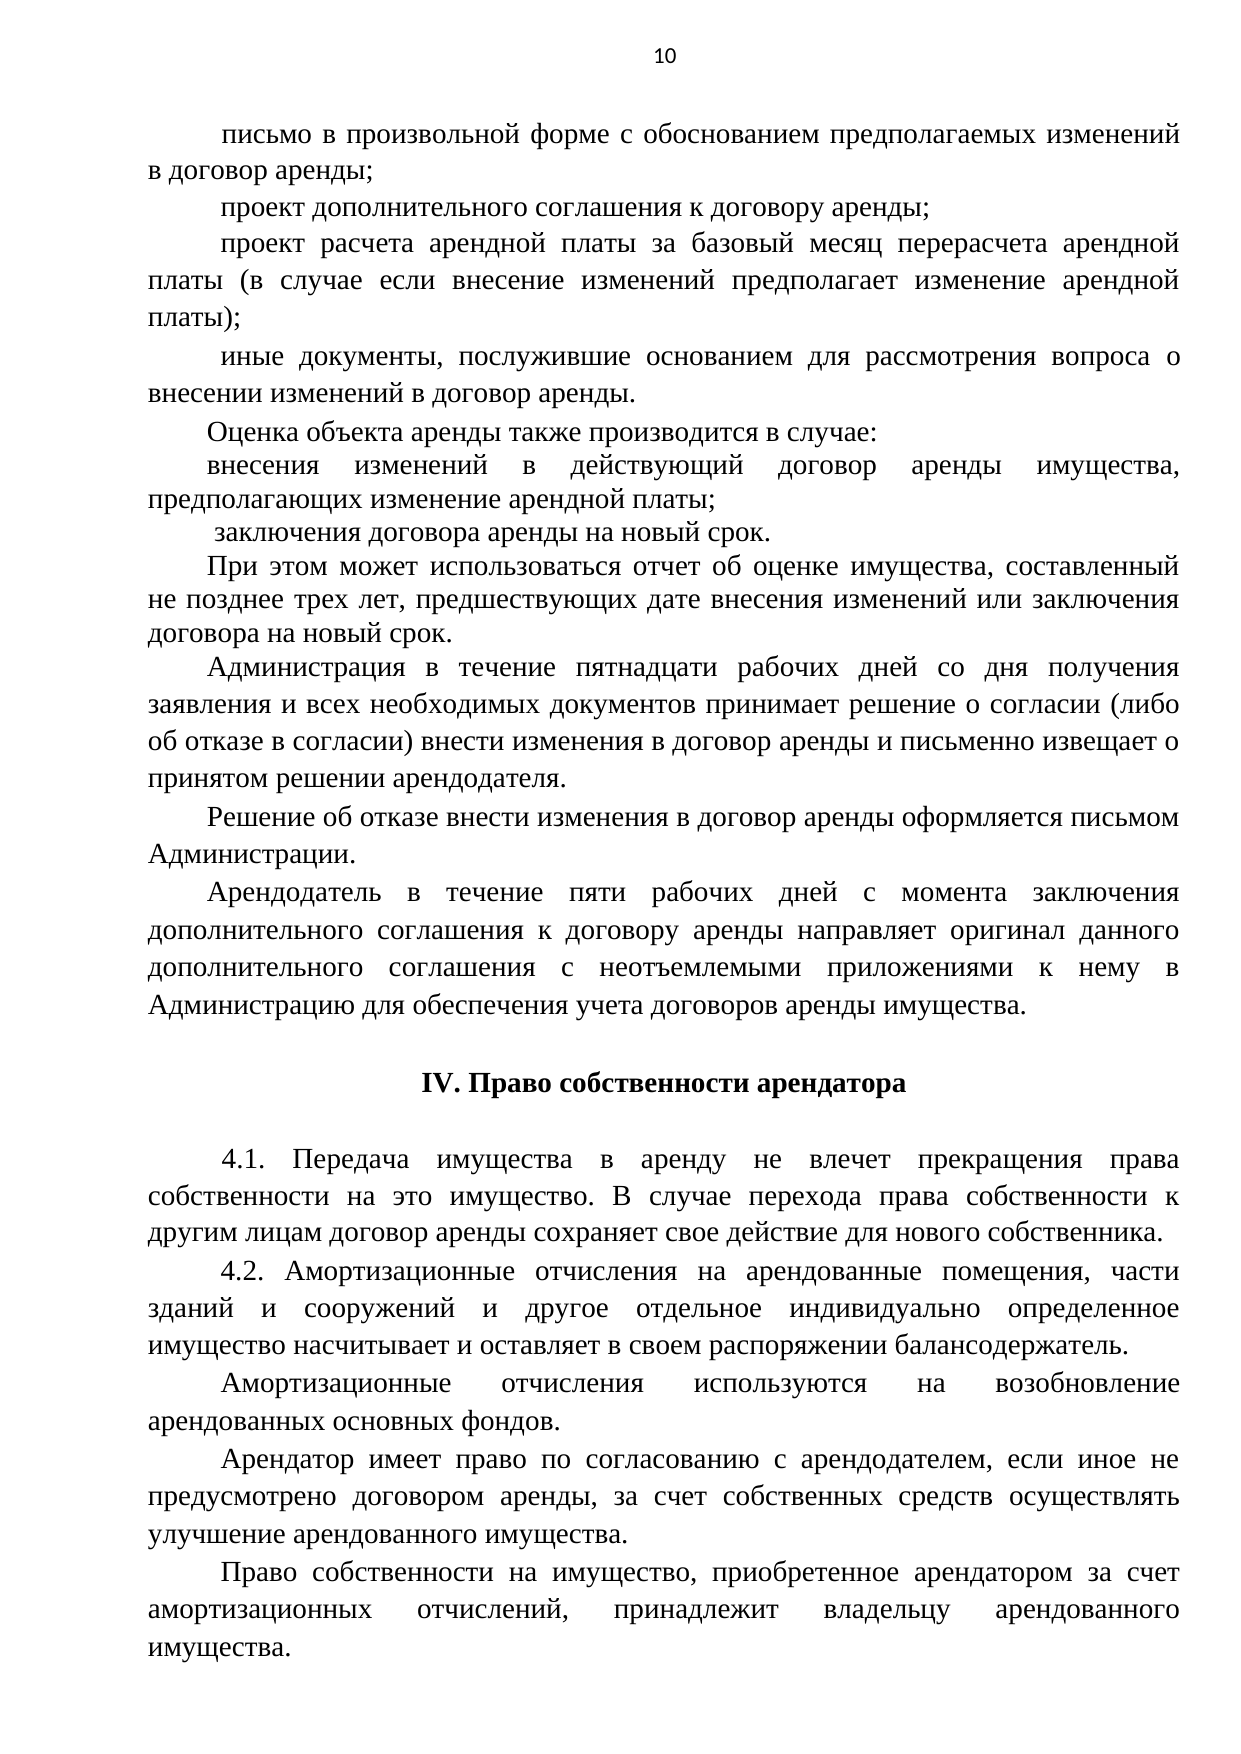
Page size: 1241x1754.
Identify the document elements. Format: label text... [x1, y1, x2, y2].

text При этом может использоваться отчет об оценке имущества, составленный не позднее трех лет, предшествующих дате внесения изменений или заключения договора на новый срок. [148, 548, 1181, 649]
text иные документы, послужившие основанием для рассмотрения вопроса о внесении изменений в договор аренды. [148, 338, 1181, 409]
text проект дополнительного соглашения к договору аренды; [148, 189, 1181, 222]
text заключения договора аренды на новый срок. [148, 514, 1181, 548]
text 4.2. Амортизационные отчисления на арендованные помещения, части зданий и сооружений и другое отдельное индивидуально определенное имущество насчитывает и оставляет в своем распоряжении балансодержатель. [148, 1253, 1181, 1361]
text Арендатор имеет право по согласованию с арендодателем, если иное не предусмотрено договором аренды, за счет собственных средств осуществлять улучшение арендованного имущества. [148, 1441, 1181, 1549]
text Право собственности на имущество, приобретенное арендатором за счет амортизационных отчислений, принадлежит владельцу арендованного имущества. [148, 1554, 1181, 1662]
text 4.1. Передача имущества в аренду не влечет прекращения права собственности на это имущество. В случае перехода права собственности к другим лицам договор аренды сохраняет свое действие для нового собственника. [148, 1142, 1181, 1247]
text Оценка объекта аренды также производится в случае: [148, 414, 1181, 447]
text внесения изменений в действующий договор аренды имущества, предполагающих изменение арендной платы; [148, 447, 1181, 514]
text письмо в произвольной форме с обоснованием предполагаемых изменений в договор аренды; [148, 116, 1181, 186]
text Администрация в течение пятнадцати рабочих дней со дня получения заявления и всех необходимых документов принимает решение о согласии (либо об отказе в согласии) внести изменения в договор аренды и письменно извещает о принятом решении арендодателя. [148, 649, 1181, 794]
text Арендодатель в течение пяти рабочих дней с момента заключения дополнительного соглашения к договору аренды направляет оригинал данного дополнительного соглашения с неотъемлемыми приложениями к нему в Администрацию для обеспечения учета договоров аренды имущества. [148, 874, 1181, 1021]
text проект расчета арендной платы за базовый месяц перерасчета арендной платы (в случае если внесение изменений предполагает изменение арендной платы); [148, 225, 1181, 333]
text Амортизационные отчисления используются на возобновление арендованных основных фондов. [148, 1366, 1181, 1436]
text IV. Право собственности арендатора [147, 1065, 1181, 1098]
text Решение об отказе внести изменения в договор аренды оформляется письмом Администрации. [148, 799, 1181, 869]
